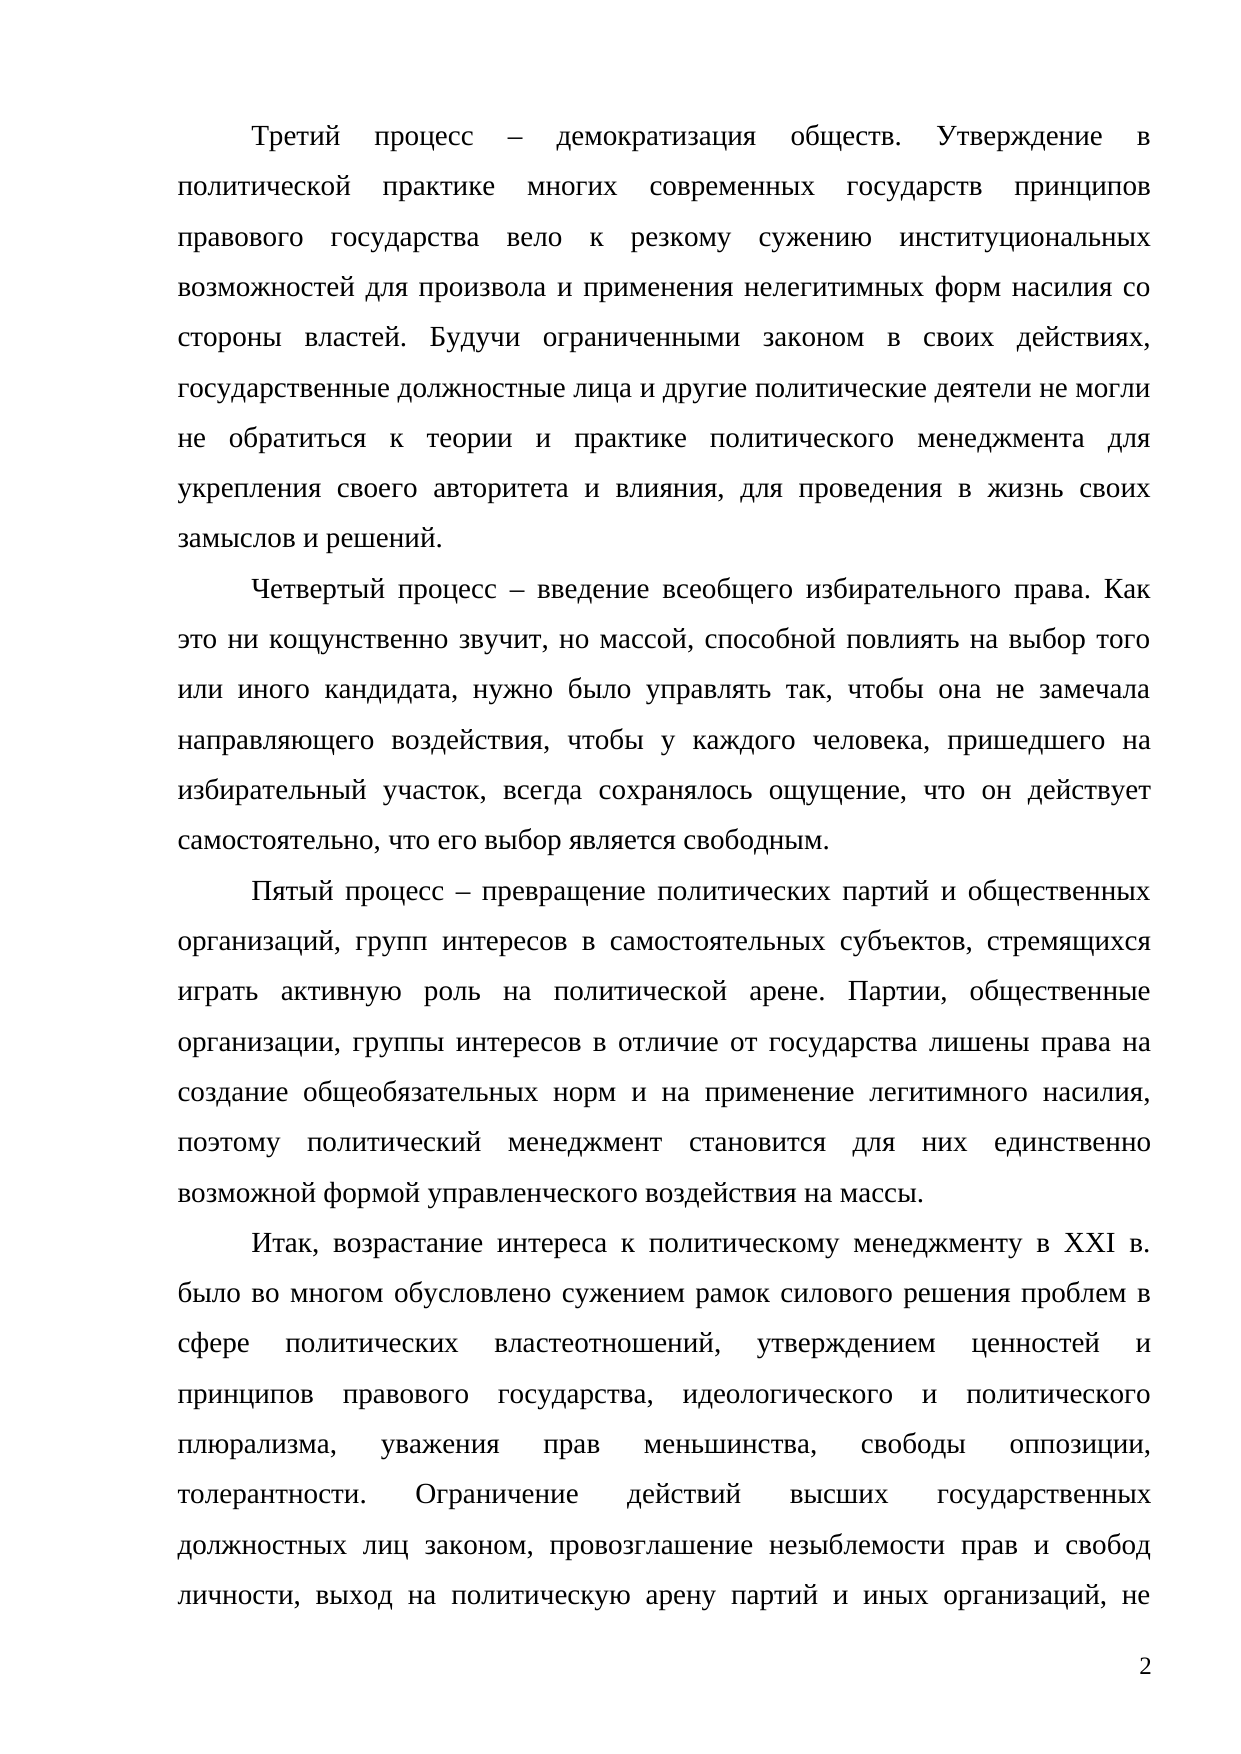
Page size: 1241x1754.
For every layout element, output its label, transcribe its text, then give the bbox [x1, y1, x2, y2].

text Пятый процесс – превращение политических партий и общественных организаций, групп интересов в самостоятельных субъектов, стремящихся играть активную роль на политической арене. Партии, общественные организации, группы интересов в отличие от государства лишены права на создание общеобязательных норм и на применение легитимного насилия, поэтому политический менеджмент становится для них единственно возможной формой управленческого воздействия на массы. [177, 873, 1152, 1208]
text Третий процесс – демократизация обществ. Утверждение в политической практике многих современных государств принципов правового государства вело к резкому сужению институциональных возможностей для произвола и применения нелегитимных форм насилия со стороны властей. Будучи ограниченными законом в своих действиях, государственные должностные лица и другие политические деятели не могли не обратиться к теории и практике политического менеджмента для укрепления своего авторитета и влияния, для проведения в жизнь своих замыслов и решений. [177, 118, 1152, 554]
text Четвертый процесс – введение всеобщего избирательного права. Как это ни кощунственно звучит, но массой, способной повлиять на выбор того или иного кандидата, нужно было управлять так, чтобы она не замечала направляющего воздействия, чтобы у каждого человека, пришедшего на избирательный участок, всегда сохранялось ощущение, что он действует самостоятельно, что его выбор является свободным. [177, 571, 1152, 856]
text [177, 1225, 1152, 1611]
